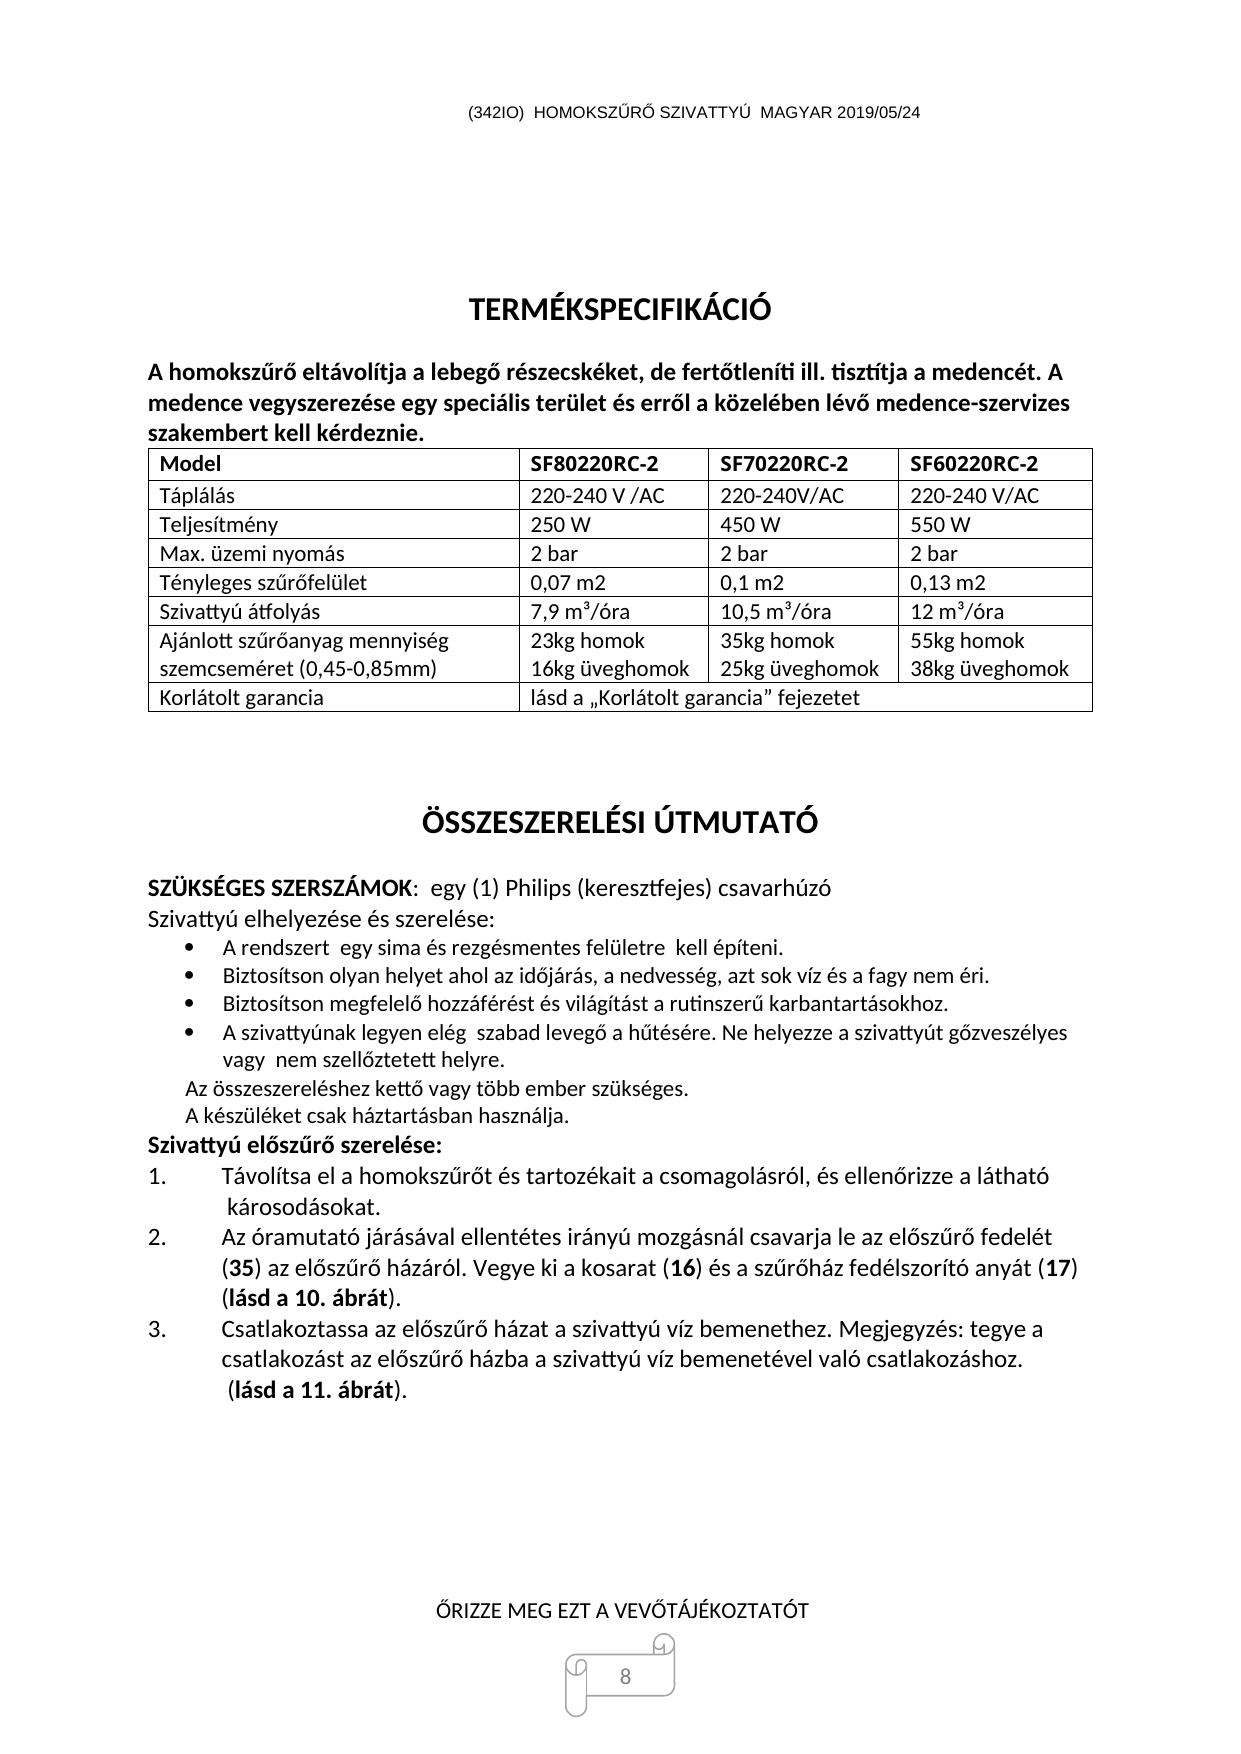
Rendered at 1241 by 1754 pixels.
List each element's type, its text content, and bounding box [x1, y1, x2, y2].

text 2. Az óramutató járásával ellentétes irányú mozgásnál csavarja le az előszűrő fedelét [148, 1221, 1093, 1252]
table_cell 35kg homok 25kg üveghomok [709, 626, 898, 682]
text 1. Távolítsa el a homokszűrőt és tartozékait a csomagolásról, és ellenőrizze a látható [148, 1160, 1093, 1191]
text A homokszűrő eltávolítja a lebegő részecskéket, de fertőtleníti ill. tisztítja a medencét. A medence vegyszerezése egy speciális terület és erről a közelében lévő medence-szervizes szakembert kell kérdeznie. [148, 356, 1093, 448]
text 3. Csatlakoztassa az előszűrő házat a szivattyú víz bemenethez. Megjegyzés: tegye a csatlakozást az előszűrő házba a szivattyú víz bemenetével való csatlakozáshoz. [148, 1313, 1093, 1374]
table_cell 10,5 m³/óra [709, 597, 898, 625]
text ÖSSZESZERELÉSI ÚTMUTATÓ [148, 801, 1093, 842]
list Biztosítson megfelelő hozzáférést és világítást a rutinszerű karbantartásokhoz. [185, 989, 1093, 1018]
table_cell 0,07 m2 [520, 568, 708, 596]
table_cell 55kg homok 38kg üveghomok [899, 626, 1092, 682]
table_cell 220-240V/AC [709, 481, 898, 509]
text Szivattyú elhelyezése és szerelése: [148, 903, 1093, 933]
text (35) az előszűrő házáról. Vegye ki a kosarat (16) és a szűrőház fedélszorító anyát (17) [148, 1252, 1093, 1282]
table_cell Max. üzemi nyomás [149, 539, 519, 567]
text TERMÉKSPECIFIKÁCIÓ [148, 288, 1093, 328]
table_cell Teljesítmény [149, 510, 519, 538]
table_cell 220-240 V /AC [520, 481, 708, 509]
table_cell 2 bar [520, 539, 708, 567]
table_cell Táplálás [149, 481, 519, 509]
table_cell 450 W [709, 510, 898, 538]
table_header SF70220RC-2 [709, 449, 898, 480]
list A szivattyúnak legyen elég szabad levegő a hűtésére. Ne helyezze a szivattyút gőzveszélyes vagy nem szellőztetett helyre. [185, 1018, 1093, 1074]
table_cell Ajánlott szűrőanyag mennyiség szemcseméret (0,45-0,85mm) [149, 626, 519, 682]
text károsodásokat. [148, 1191, 1093, 1221]
table_cell Korlátolt garancia [149, 683, 519, 711]
table_cell 2 bar [709, 539, 898, 567]
table_cell 220-240 V/AC [899, 481, 1092, 509]
table_cell 0,13 m2 [899, 568, 1092, 596]
table_cell 23kg homok 16kg üveghomok [520, 626, 708, 682]
text A készüléket csak háztartásban használja. [185, 1102, 1093, 1130]
table_header SF80220RC-2 [520, 449, 708, 480]
list Biztosítson olyan helyet ahol az időjárás, a nedvesség, azt sok víz és a fagy nem éri. [185, 962, 1093, 989]
table_cell Tényleges szűrőfelület [149, 568, 519, 596]
text (lásd a 10. ábrát). [148, 1282, 1093, 1313]
table_cell Szivattyú átfolyás [149, 597, 519, 625]
text Szivattyú előszűrő szerelése: [148, 1130, 1093, 1160]
table_cell 7,9 m³/óra [520, 597, 708, 625]
table_cell 2 bar [899, 539, 1092, 567]
table_cell 250 W [520, 510, 708, 538]
list A rendszert egy sima és rezgésmentes felületre kell építeni. [185, 933, 1093, 962]
table_cell 550 W [899, 510, 1092, 538]
table_header Model [149, 449, 519, 480]
table_cell 12 m³/óra [899, 597, 1092, 625]
table_cell lásd a „Korlátolt garancia” fejezetet [520, 683, 1092, 711]
text Az összeszereléshez kettő vagy több ember szükséges. [185, 1074, 1093, 1102]
table_cell 0,1 m2 [709, 568, 898, 596]
text (lásd a 11. ábrát). [148, 1374, 1093, 1404]
text SZÜKSÉGES SZERSZÁMOK: egy (1) Philips (keresztfejes) csavarhúzó [148, 872, 1093, 903]
table_header SF60220RC-2 [899, 449, 1092, 480]
